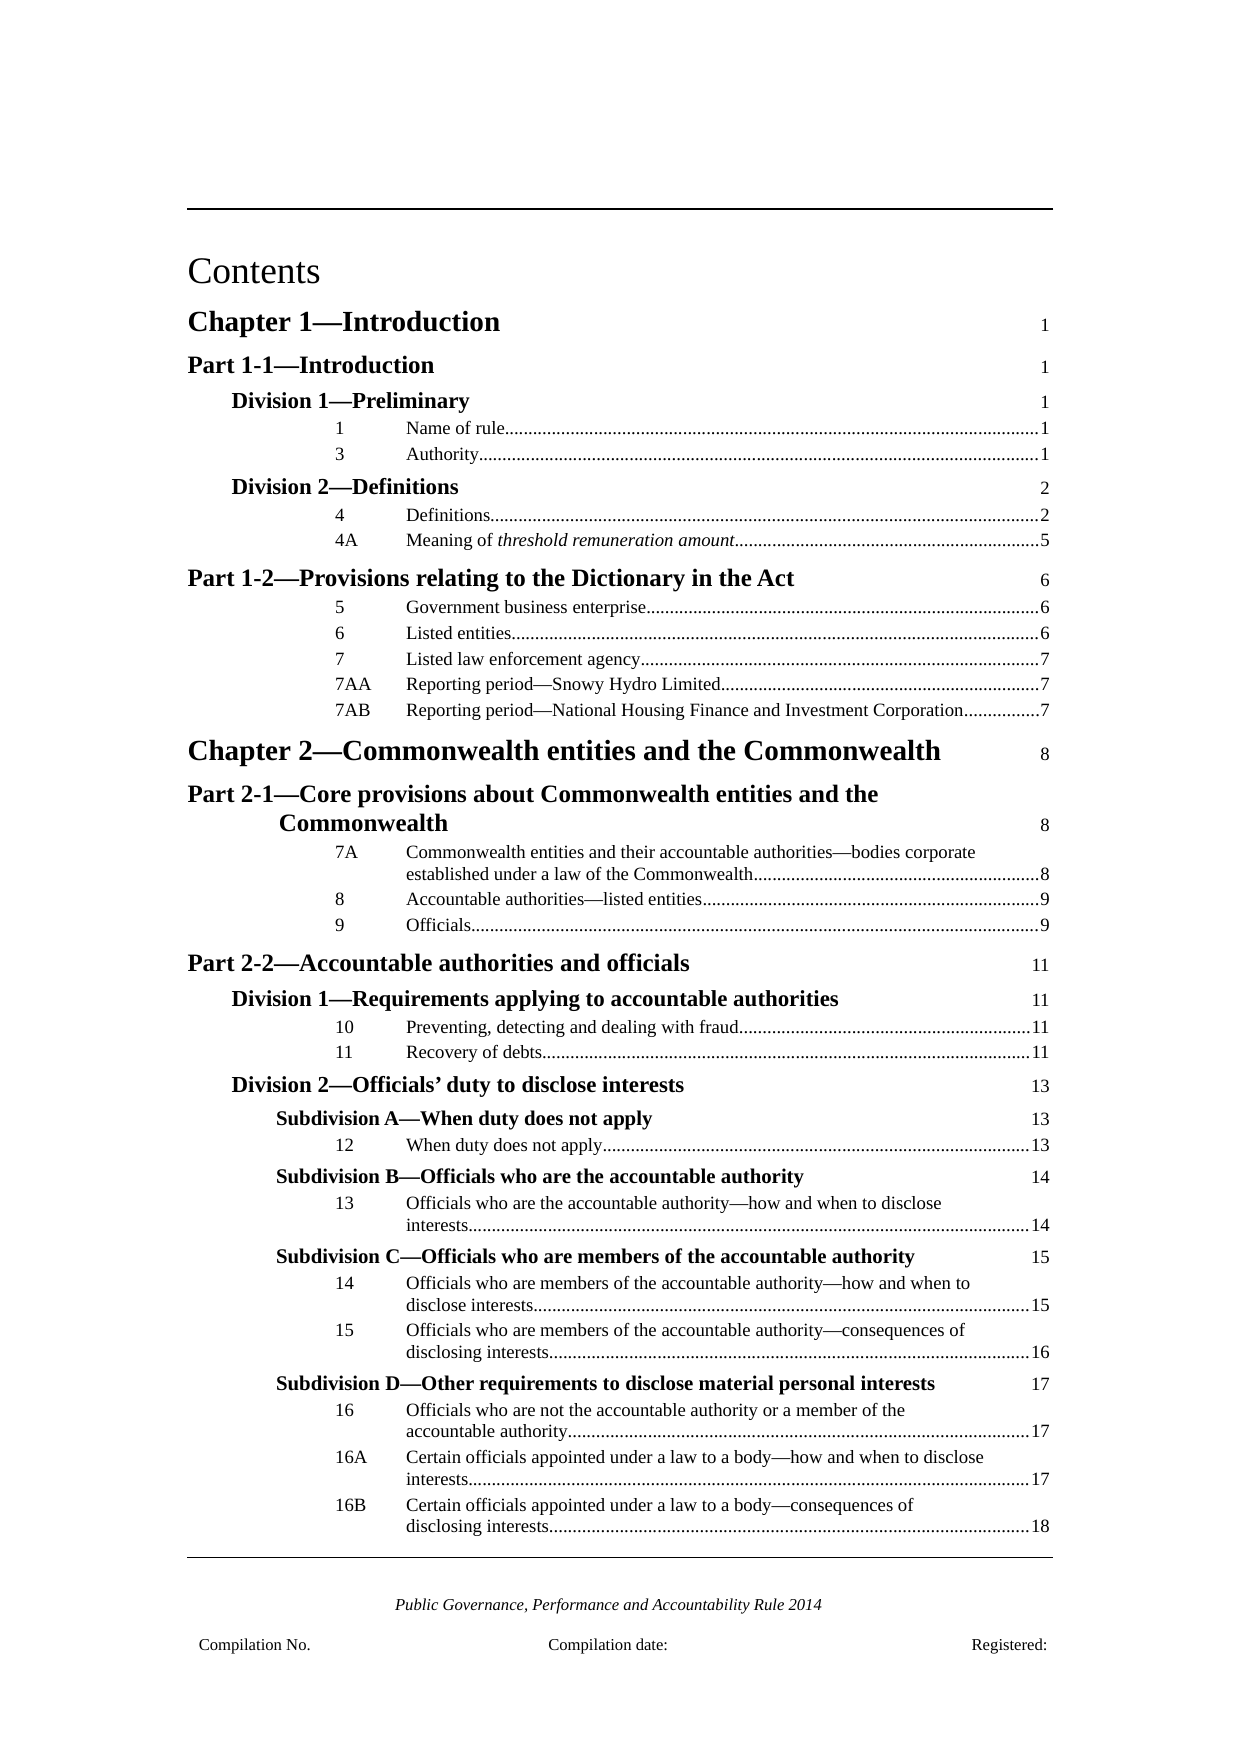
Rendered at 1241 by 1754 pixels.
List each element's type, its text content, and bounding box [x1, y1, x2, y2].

text 1 Name of rule 1 [335, 417, 994, 439]
text Subdivision C—Officials who are members of the accountable authority 15 [276, 1244, 994, 1268]
text 10 Preventing, detecting and dealing with fraud 11 [335, 1016, 994, 1037]
text 8 Accountable authorities—listed entities 9 [335, 888, 994, 910]
text 16B Certain officials appointed under a law to a body—consequences of disclosing interests 18 [335, 1493, 994, 1537]
text 7A Commonwealth entities and their accountable authorities—bodies corporate established under a law of the Commonwealth 8 [335, 841, 994, 884]
text Division 2—Officials’ duty to disclose interests 13 [231, 1071, 994, 1097]
text 11 Recovery of debts 11 [335, 1041, 994, 1063]
text 7AB Reporting period—National Housing Finance and Investment Corporation 7 [335, 699, 994, 721]
text 16 Officials who are not the accountable authority or a member of the accountable authority 17 [335, 1399, 994, 1442]
text 9 Officials 9 [335, 914, 994, 935]
text 6 Listed entities 6 [335, 622, 994, 643]
text 4 Definitions 2 [335, 503, 994, 525]
text Division 2—Definitions 2 [231, 473, 994, 499]
text Division 1—Requirements applying to accountable authorities 11 [231, 985, 994, 1011]
text Division 1—Preliminary 1 [231, 387, 994, 413]
text Contents [187, 248, 1053, 291]
text Chapter 1—Introduction 1 [187, 304, 994, 337]
text 15 Officials who are members of the accountable authority—consequences of disclosing interests 16 [335, 1319, 994, 1362]
text 7AA Reporting period—Snowy Hydro Limited 7 [335, 673, 994, 695]
text Part 1-1—Introduction 1 [187, 350, 994, 378]
text 4A Meaning of threshold remuneration amount 5 [335, 529, 994, 551]
text 12 When duty does not apply 13 [335, 1134, 994, 1156]
text Subdivision A—When duty does not apply 13 [276, 1106, 994, 1130]
text 16A Certain officials appointed under a law to a body—how and when to disclose interests 17 [335, 1446, 994, 1489]
text Part 2-2—Accountable authorities and officials 11 [187, 948, 994, 977]
text Chapter 2—Commonwealth entities and the Commonwealth 8 [187, 733, 994, 767]
text Part 2-1—Core provisions about Commonwealth entities and the Commonwealth 8 [187, 779, 994, 837]
text Part 1-2—Provisions relating to the Dictionary in the Act 6 [187, 563, 994, 592]
text 3 Authority 1 [335, 443, 994, 464]
text 7 Listed law enforcement agency 7 [335, 648, 994, 669]
text 13 Officials who are the accountable authority—how and when to disclose interests 14 [335, 1192, 994, 1235]
text Subdivision D—Other requirements to disclose material personal interests 17 [276, 1371, 994, 1395]
text Subdivision B—Officials who are the accountable authority 14 [276, 1164, 994, 1188]
text 5 Government business enterprise 6 [335, 596, 994, 618]
text 14 Officials who are members of the accountable authority—how and when to disclose interests 15 [335, 1272, 994, 1315]
